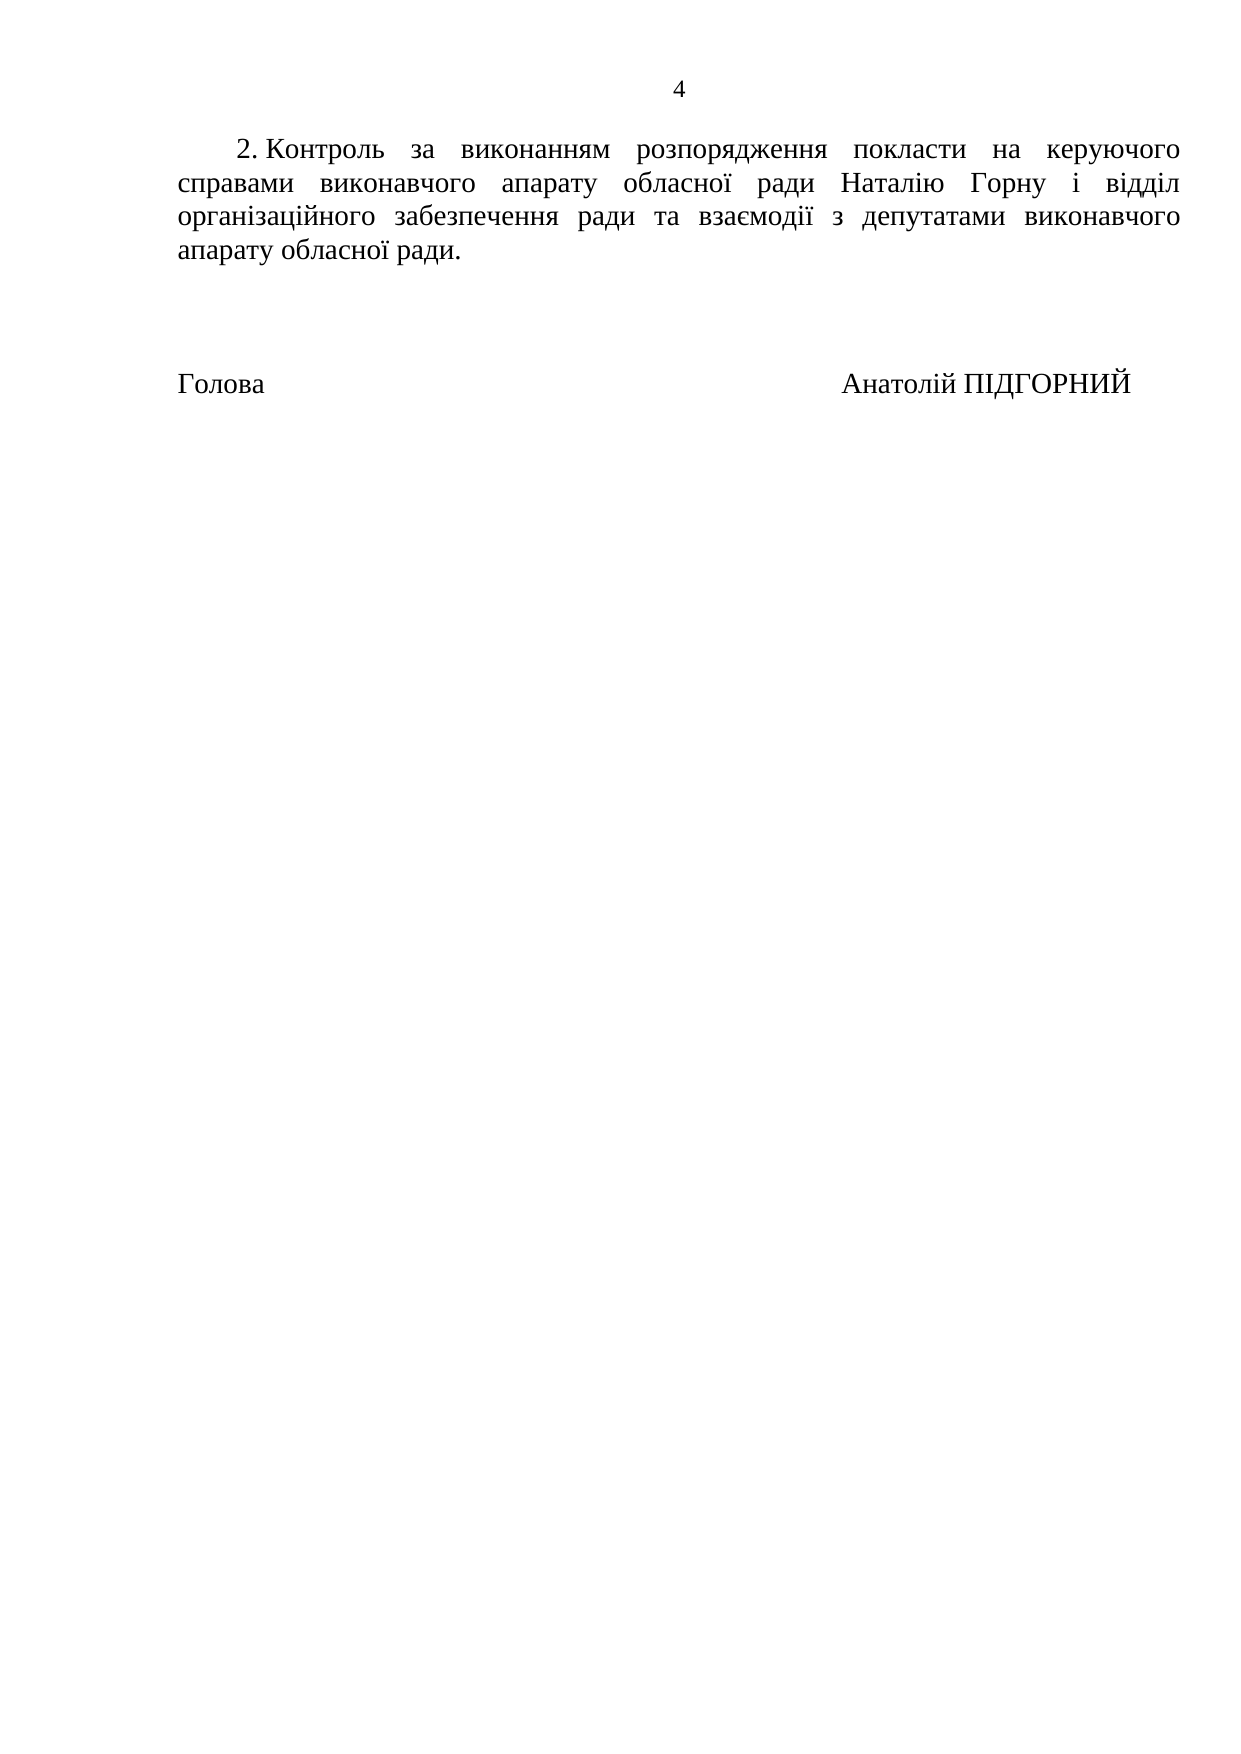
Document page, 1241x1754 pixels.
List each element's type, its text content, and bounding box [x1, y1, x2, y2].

text Голова Анатолій ПІДГОРНИЙ [177, 366, 1181, 400]
text 2. Контроль за виконанням розпорядження покласти на керуючого справами виконавчого апарату обласної ради Наталію Горну і відділ організаційного забезпечення ради та взаємодії з депутатами виконавчого апарату обласної ради. [177, 131, 1181, 266]
